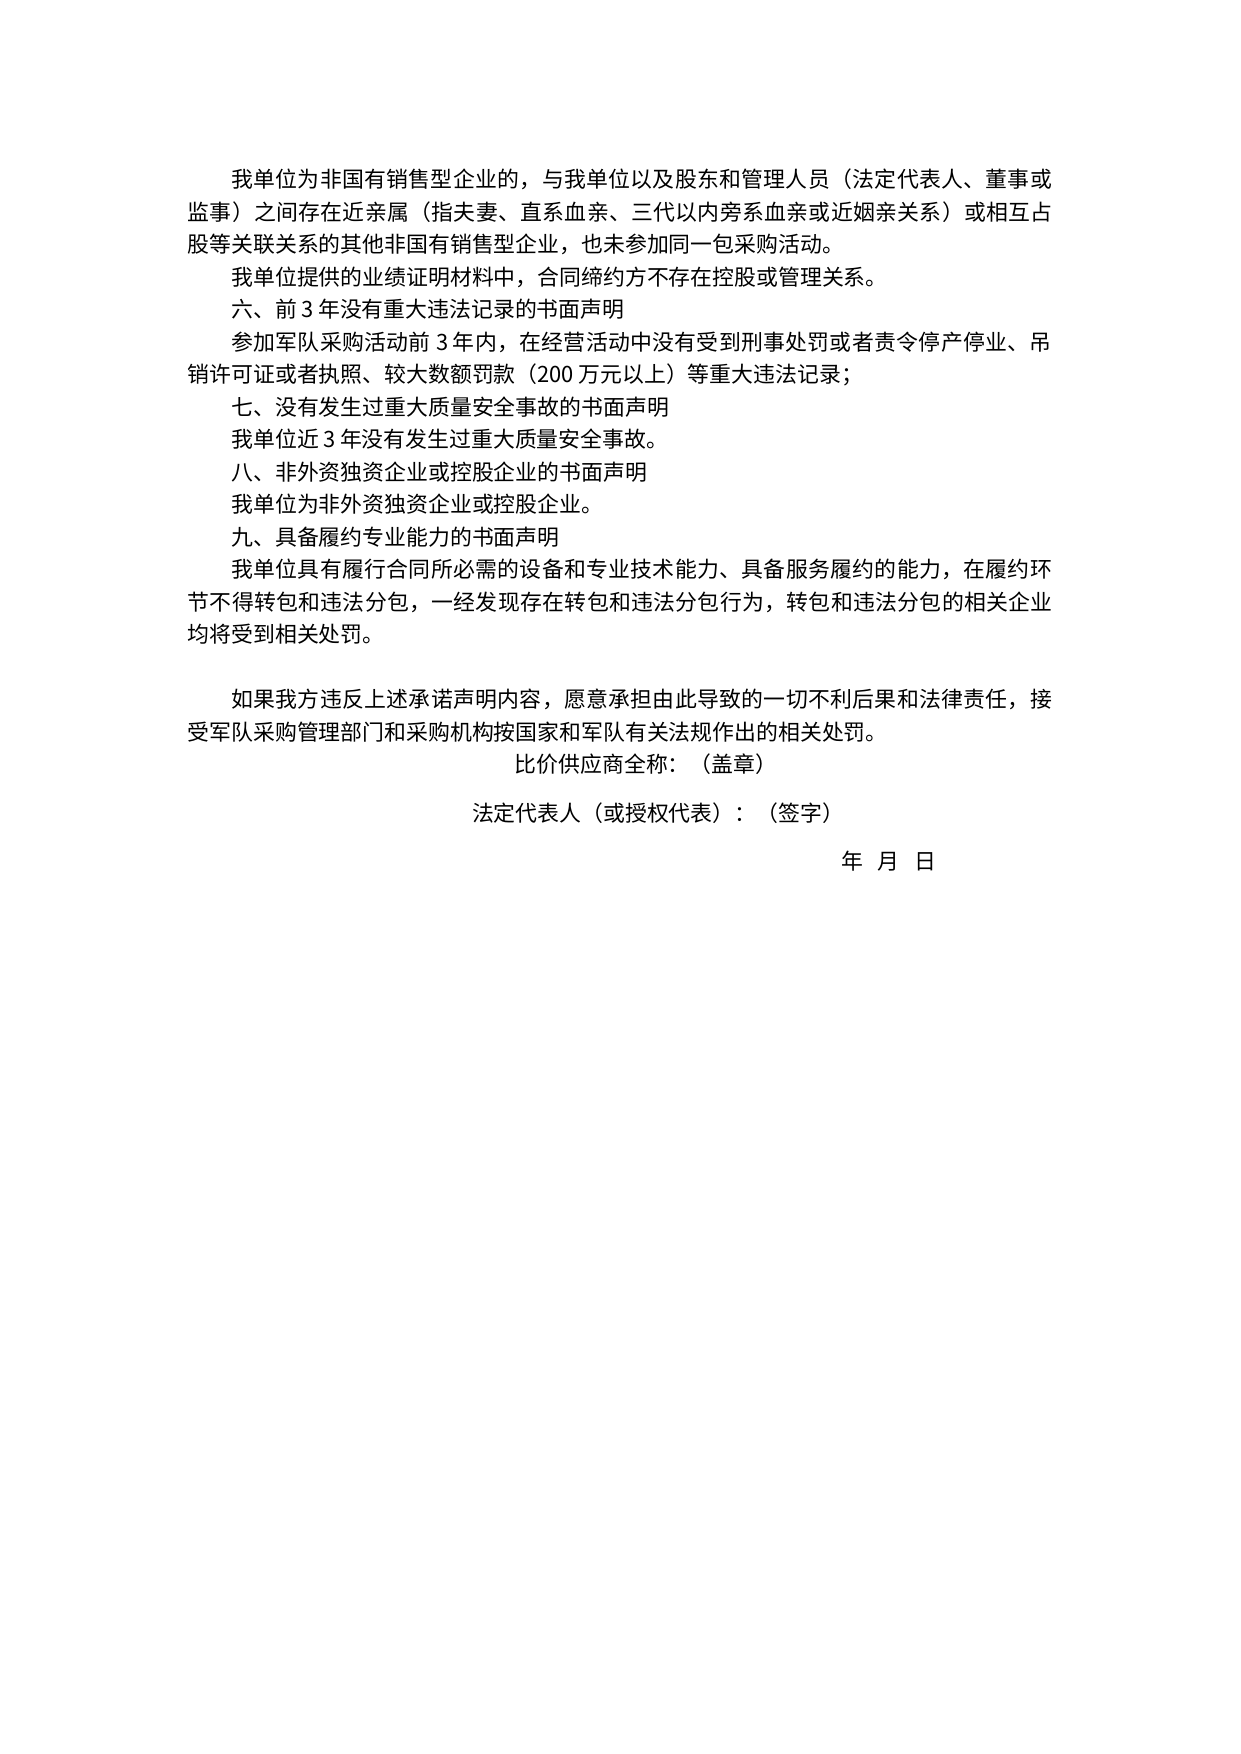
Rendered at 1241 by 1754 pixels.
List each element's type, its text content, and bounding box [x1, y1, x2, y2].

text 九、具备履约专业能力的书面声明 [187, 519, 1053, 552]
text 如果我方违反上述承诺声明内容，愿意承担由此导致的一切不利后果和法律责任，接受军队采购管理部门和采购机构按国家和军队有关法规作出的相关处罚。 [187, 682, 1053, 747]
text 我单位为非外资独资企业或控股企业。 [187, 487, 1053, 519]
text 我单位提供的业绩证明材料中，合同缔约方不存在控股或管理关系。 [187, 259, 1053, 292]
text 八、非外资独资企业或控股企业的书面声明 [187, 454, 1053, 487]
text 我单位具有履行合同所必需的设备和专业技术能力、具备服务履约的能力，在履约环节不得转包和违法分包，一经发现存在转包和违法分包行为，转包和违法分包的相关企业均将受到相关处罚。 [187, 552, 1053, 649]
text 七、没有发生过重大质量安全事故的书面声明 [187, 389, 1053, 422]
text 我单位近3年没有发生过重大质量安全事故。 [187, 422, 1053, 454]
text 年 月 日 [187, 844, 936, 876]
text 参加军队采购活动前3年内，在经营活动中没有受到刑事处罚或者责令停产停业、吊销许可证或者执照、较大数额罚款（200万元以上）等重大违法记录； [187, 324, 1053, 389]
text 比价供应商全称：（盖章） [187, 747, 1053, 779]
text 法定代表人（或授权代表）：（签字） [187, 795, 1053, 828]
text 六、前3年没有重大违法记录的书面声明 [187, 292, 1053, 324]
text 我单位为非国有销售型企业的，与我单位以及股东和管理人员（法定代表人、董事或监事）之间存在近亲属（指夫妻、直系血亲、三代以内旁系血亲或近姻亲关系）或相互占股等关联关系的其他非国有销售型企业，也未参加同一包采购活动。 [187, 162, 1053, 259]
